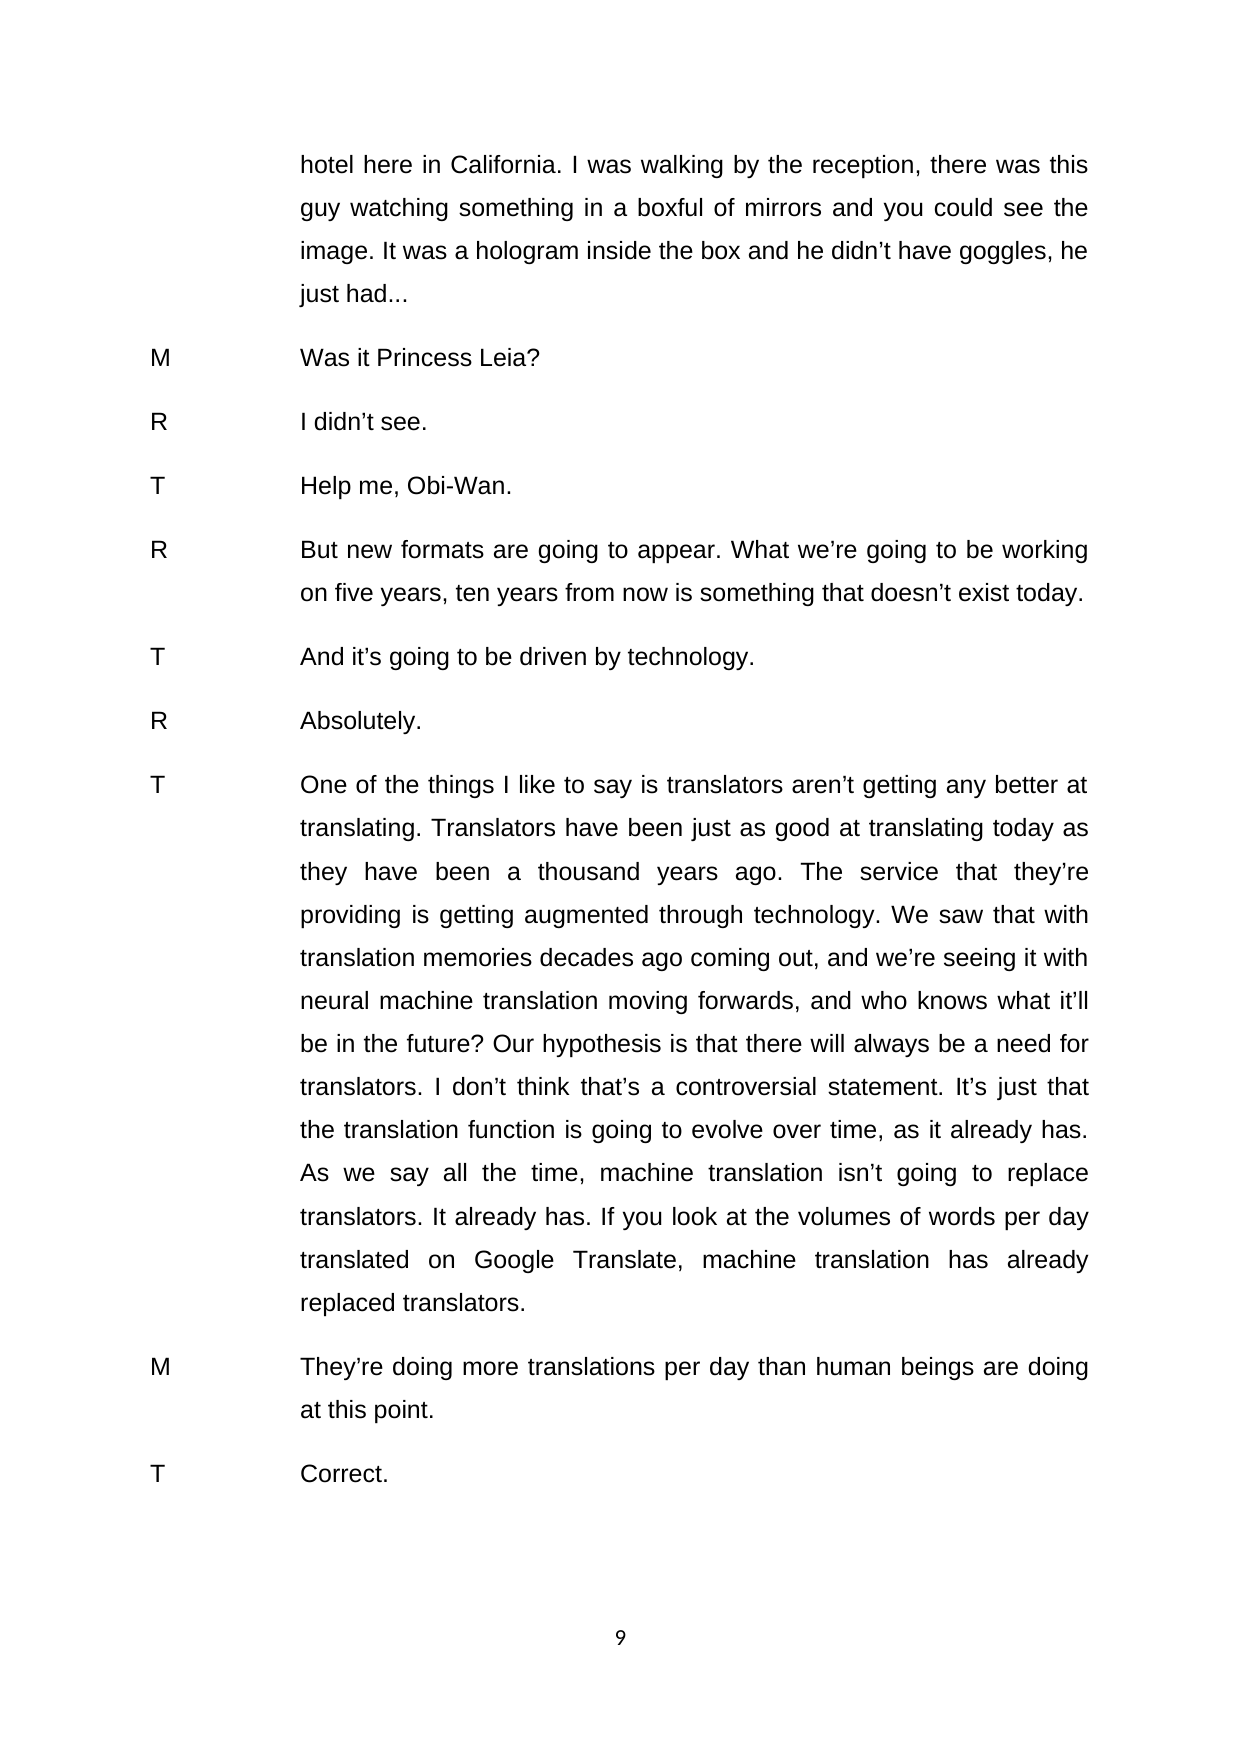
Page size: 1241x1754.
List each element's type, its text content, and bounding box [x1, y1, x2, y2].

text T Correct. [150, 1459, 1090, 1487]
text T And it’s going to be driven by technology. [150, 642, 1090, 671]
text M They’re doing more translations per day than human beings are doing at this point. [150, 1352, 1090, 1423]
text R I didn’t see. [150, 407, 1090, 436]
text R But new formats are going to appear. What we’re going to be working on five years, ten years from now is something that doesn’t exist today. [150, 535, 1090, 607]
text T Help me, Obi-Wan. [150, 471, 1090, 500]
text M Was it Princess Leia? [150, 343, 1090, 372]
text T One of the things I like to say is translators aren’t getting any better at translating. Translators have been just as good at translating today as they have been a thousand years ago. The service that they’re providing is getting augmented through technology. We saw that with translation memories decades ago coming out, and we’re seeing it with neural machine translation moving forwards, and who knows what it’ll be in the future? Our hypothesis is that there will always be a need for translators. I don’t think that’s a controversial statement. It’s just that the translation function is going to evolve over time, as it already has. As we say all the time, machine translation isn’t going to replace translators. It already has. If you look at the volumes of words per day translated on Google Translate, machine translation has already replaced translators. [150, 770, 1090, 1316]
text R Absolutely. [150, 706, 1090, 735]
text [150, 150, 1090, 308]
